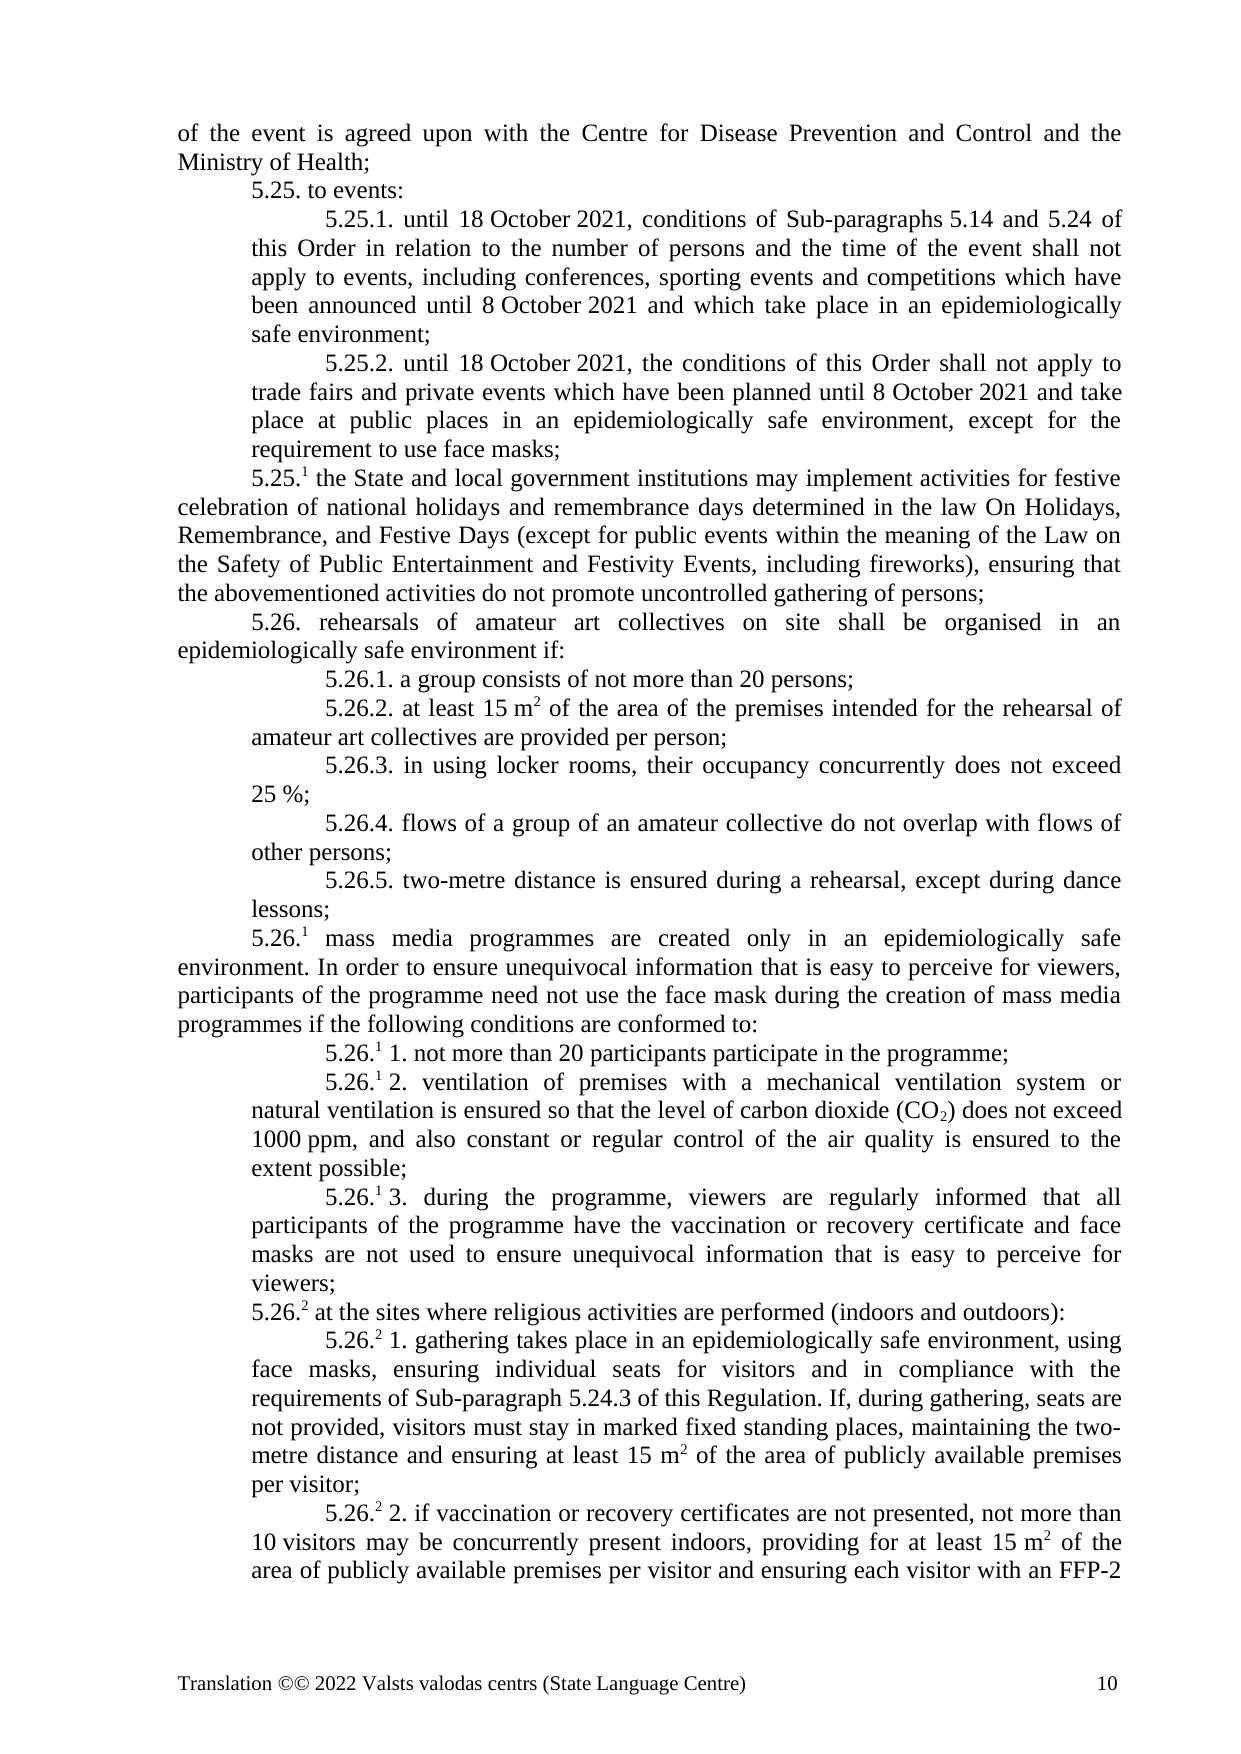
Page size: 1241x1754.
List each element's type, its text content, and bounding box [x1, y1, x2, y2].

text 5.25.1. until 18 October 2021, conditions of Sub-paragraphs 5.14 and 5.24 of this Order in relation to the number of persons and the time of the event shall not apply to events, including conferences, sporting events and competitions which have been announced until 8 October 2021 and which take place in an epidemiologically safe environment; [251, 204, 1122, 348]
text 5.26. rehearsals of amateur art collectives on site shall be organised in an epidemiologically safe environment if: [177, 607, 1122, 664]
text 5.26.3. in using locker rooms, their occupancy concurrently does not exceed 25 %; [251, 751, 1122, 808]
text 5.26.1 2. ventilation of premises with a mechanical ventilation system or natural ventilation is ensured so that the level of carbon dioxide (CO2) does not exceed 1000 ppm, and also constant or regular control of the air quality is ensured to the extent possible; [251, 1067, 1122, 1182]
text 5.26.2 1. gathering takes place in an epidemiologically safe environment, using face masks, ensuring individual seats for visitors and in compliance with the requirements of Sub-paragraph 5.24.3 of this Regulation. If, during gathering, seats are not provided, visitors must stay in marked fixed standing places, maintaining the two-metre distance and ensuring at least 15 m2 of the area of publicly available premises per visitor; [251, 1326, 1122, 1498]
text 5.25.1 the State and local government institutions may implement activities for festive celebration of national holidays and remembrance days determined in the law On Holidays, Remembrance, and Festive Days (except for public events within the meaning of the Law on the Safety of Public Entertainment and Festivity Events, including fireworks), ensuring that the abovementioned activities do not promote uncontrolled gathering of persons; [177, 463, 1122, 607]
text 5.26.1 1. not more than 20 participants participate in the programme; [251, 1038, 1122, 1067]
text 5.26.1 3. during the programme, viewers are regularly informed that all participants of the programme have the vaccination or recovery certificate and face masks are not used to ensure unequivocal information that is easy to perceive for viewers; [251, 1182, 1122, 1297]
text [177, 118, 1122, 176]
text 5.26.1 mass media programmes are created only in an epidemiologically safe environment. In order to ensure unequivocal information that is easy to perceive for viewers, participants of the programme need not use the face mask during the creation of mass media programmes if the following conditions are conformed to: [177, 923, 1122, 1038]
text 5.26.1. a group consists of not more than 20 persons; [251, 664, 1122, 693]
text 5.26.4. flows of a group of an amateur collective do not overlap with flows of other persons; [251, 808, 1122, 866]
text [251, 1498, 1122, 1584]
text 5.25.2. until 18 October 2021, the conditions of this Order shall not apply to trade fairs and private events which have been planned until 8 October 2021 and take place at public places in an epidemiologically safe environment, except for the requirement to use face masks; [251, 348, 1122, 463]
text 5.26.2 at the sites where religious activities are performed (indoors and outdoors): [177, 1297, 1122, 1326]
text 5.26.5. two-metre distance is ensured during a rehearsal, except during dance lessons; [251, 866, 1122, 923]
text 5.25. to events: [177, 176, 1122, 204]
text 5.26.2. at least 15 m2 of the area of the premises intended for the rehearsal of amateur art collectives are provided per person; [251, 693, 1122, 751]
